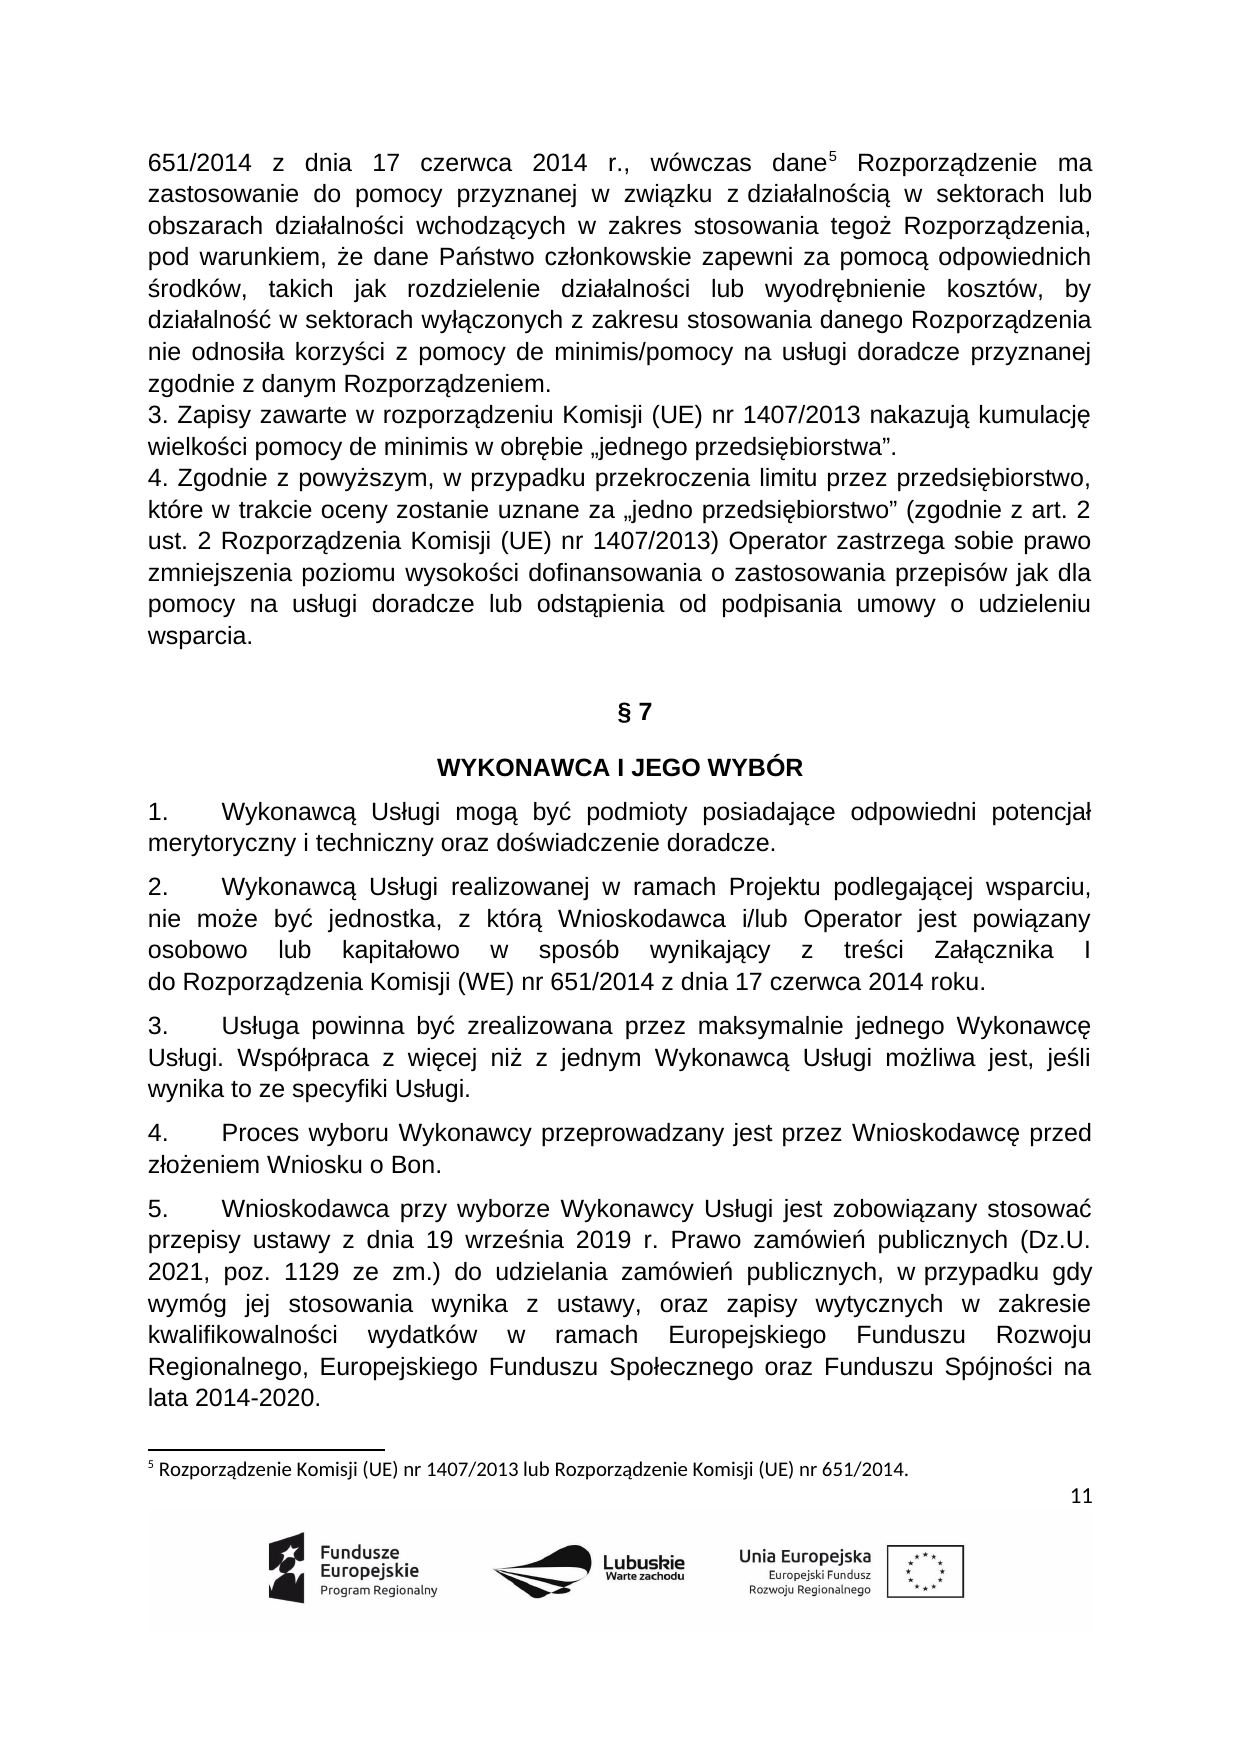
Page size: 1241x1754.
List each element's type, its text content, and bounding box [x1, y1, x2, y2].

list Usługa powinna być zrealizowana przez maksymalnie jednego Wykonawcę Usługi. Współpraca z więcej niż z jednym Wykonawcą Usługi możliwa jest, jeśli wynika to ze specyfiki Usługi. [148, 1011, 1093, 1103]
list 4. Zgodnie z powyższym, w przypadku przekroczenia limitu przez przedsiębiorstwo, które w trakcie oceny zostanie uznane za „jedno przedsiębiorstwo” (zgodnie z art. 2 ust. 2 Rozporządzenia Komisji (UE) nr 1407/2013) Operator zastrzega sobie prawo zmniejszenia poziomu wysokości dofinansowania o zastosowania przepisów jak dla pomocy na usługi doradcze lub odstąpienia od podpisania umowy o udzieleniu wsparcia. [148, 463, 1093, 650]
list Wykonawcą Usługi mogą być podmioty posiadające odpowiedni potencjał merytoryczny i techniczny oraz doświadczenie doradcze. [148, 797, 1093, 857]
picture [147, 1509, 1093, 1633]
list Wykonawcą Usługi realizowanej w ramach Projektu podlegającej wsparciu, nie może być jednostka, z którą Wnioskodawca i/lub Operator jest powiązany osobowo lub kapitałowo w sposób wynikający z treści Załącznika I do Rozporządzenia Komisji (WE) nr 651/2014 z dnia 17 czerwca 2014 roku. [148, 872, 1093, 996]
subtitle WYKONAWCA I JEGO WYBÓR [148, 753, 1093, 782]
text § 7 [177, 697, 1093, 725]
list Wnioskodawca przy wyborze Wykonawcy Usługi jest zobowiązany stosować przepisy ustawy z dnia 19 września 2019 r. Prawo zamówień publicznych (Dz.U. 2021, poz. 1129 ze zm.) do udzielania zamówień publicznych, w przypadku gdy wymóg jej stosowania wynika z ustawy, oraz zapisy wytycznych w zakresie kwalifikowalności wydatków w ramach Europejskiego Funduszu Rozwoju Regionalnego, Europejskiego Funduszu Społecznego oraz Funduszu Spójności na lata 2014-2020. [148, 1194, 1093, 1412]
list Proces wyboru Wykonawcy przeprowadzany jest przez Wnioskodawcę przed złożeniem Wniosku o Bon. [148, 1118, 1093, 1179]
list 3. Zapisy zawarte w rozporządzeniu Komisji (UE) nr 1407/2013 nakazują kumulację wielkości pomocy de minimis w obrębie „jednego przedsiębiorstwa”. [148, 400, 1093, 460]
